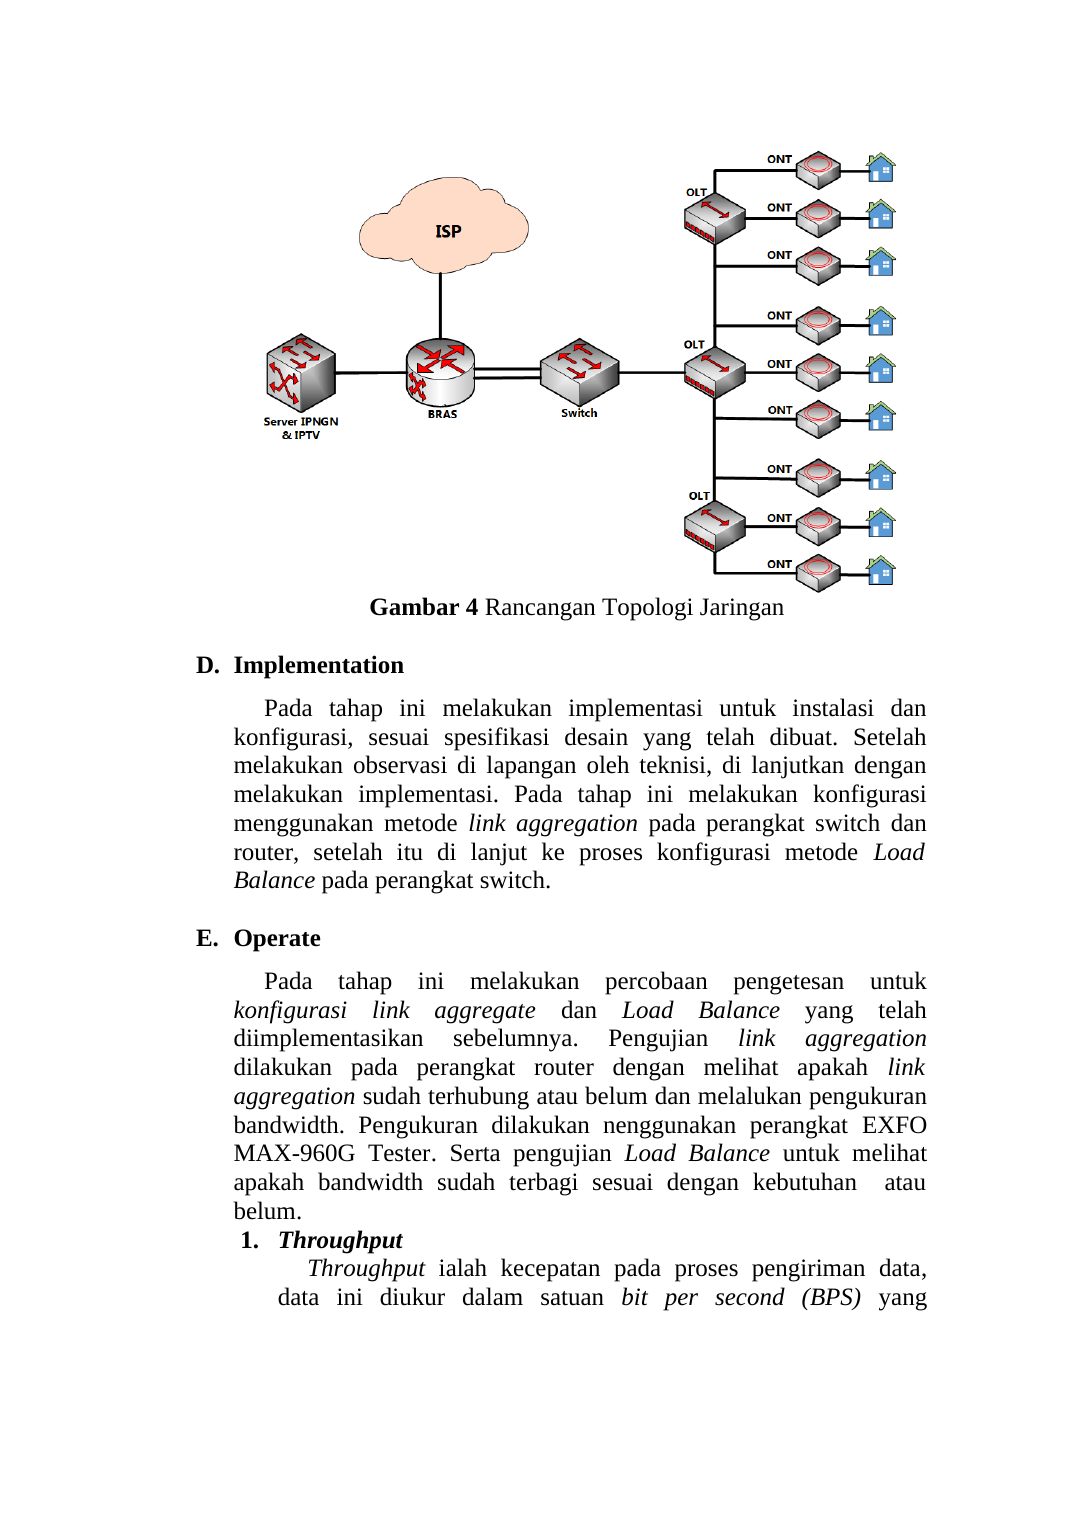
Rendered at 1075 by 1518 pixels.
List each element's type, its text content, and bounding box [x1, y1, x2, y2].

list Pada tahap ini melakukan implementasi untuk instalasi dan konfigurasi, sesuai spesifikasi desain yang telah dibuat. Setelah melakukan observasi di lapangan oleh teknisi, di lanjutkan dengan melakukan implementasi. Pada tahap ini melakukan konfigurasi menggunakan metode link aggregation pada perangkat switch dan router, setelah itu di lanjut ke proses konfigurasi metode Load Balance pada perangkat switch. [233, 693, 927, 894]
list Implementation [196, 650, 927, 678]
list Gambar 4 Rancangan Topologi Jaringan [226, 592, 927, 621]
list Operate [196, 923, 927, 952]
picture [257, 147, 897, 593]
list Pada tahap ini melakukan percobaan pengetesan untuk konfigurasi link aggregate dan Load Balance yang telah diimplementasikan sebelumnya. Pengujian link aggregation dilakukan pada perangkat router dengan melihat apakah link aggregation sudah terhubung atau belum dan melalukan pengukuran bandwidth. Pengukuran dilakukan nenggunakan perangkat EXFO MAX-960G Tester. Serta pengujian Load Balance untuk melihat apakah bandwidth sudah terbagi sesuai dengan kebutuhan atau belum. [233, 966, 927, 1225]
list Throughput [240, 1225, 927, 1253]
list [278, 1253, 927, 1311]
